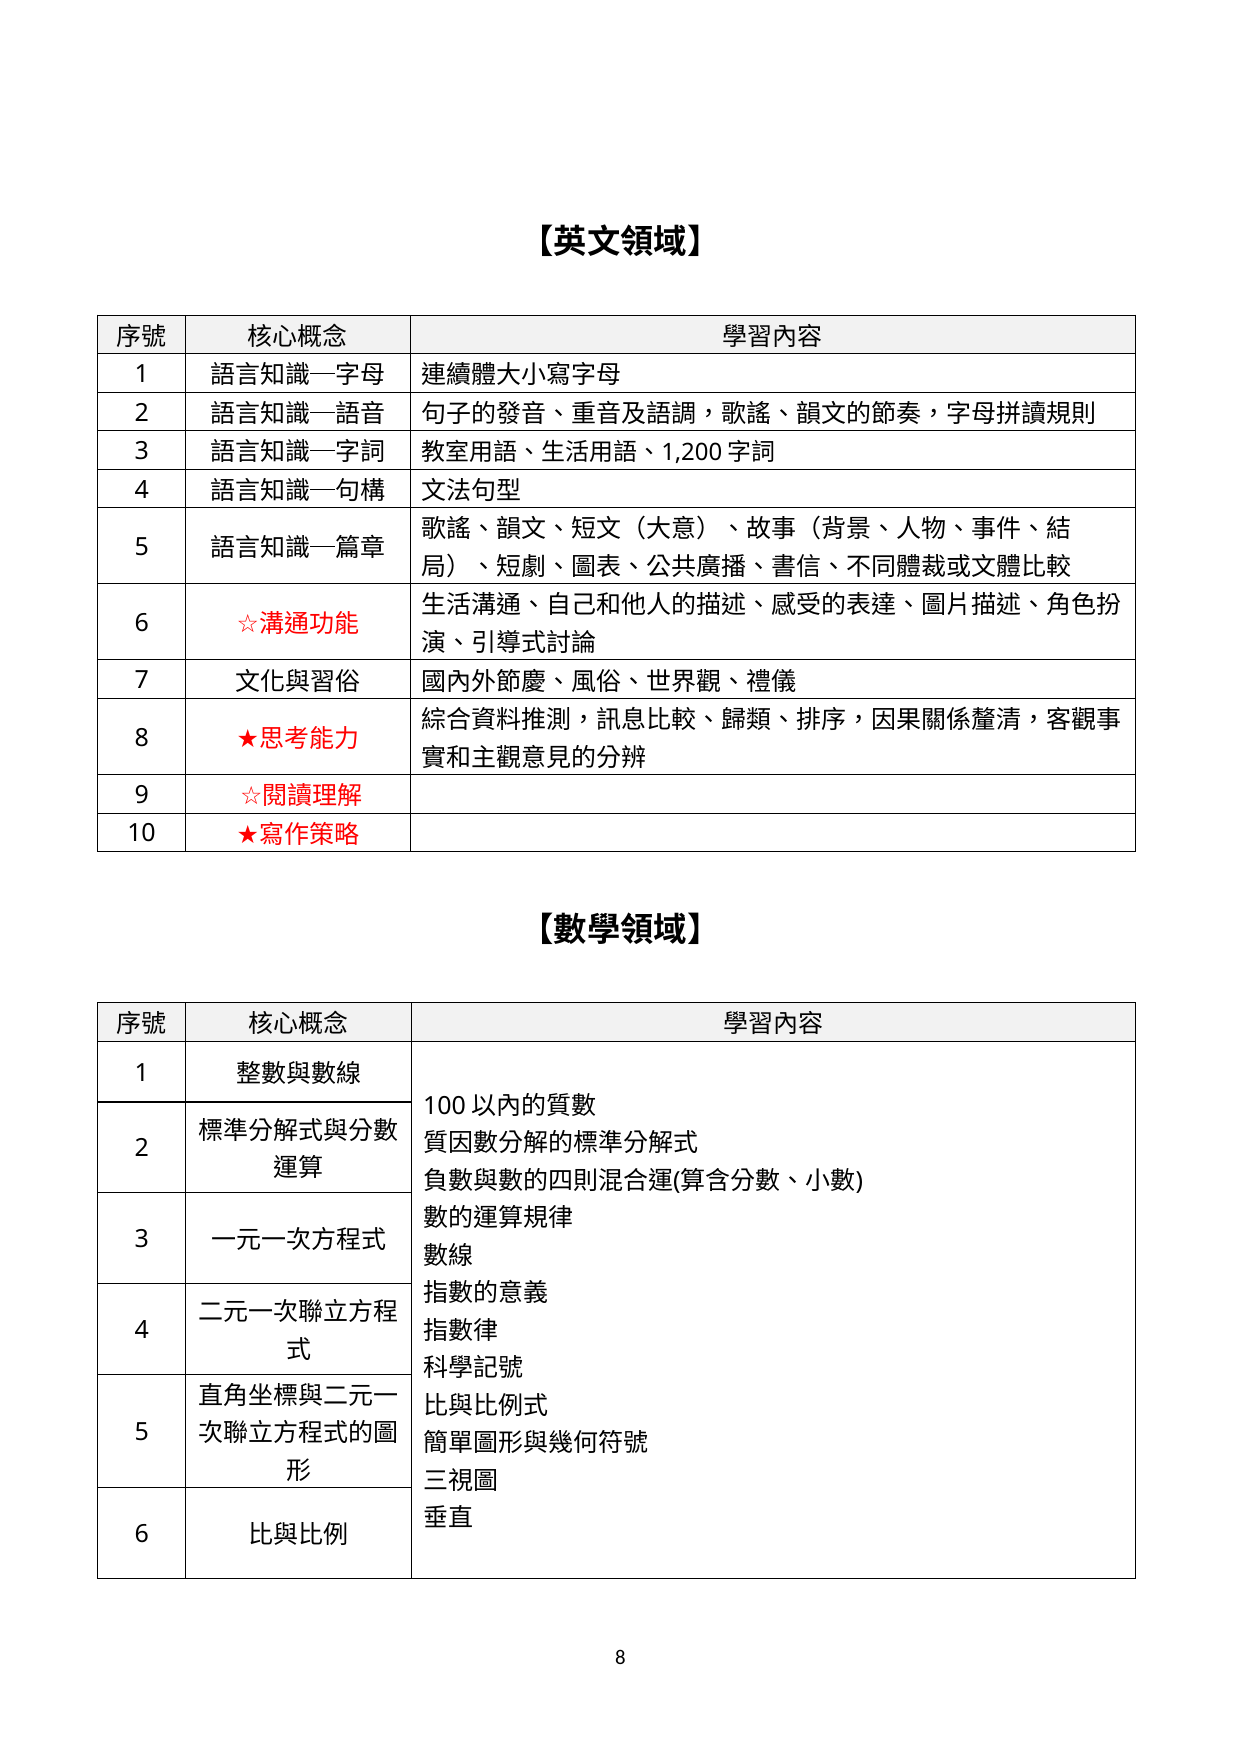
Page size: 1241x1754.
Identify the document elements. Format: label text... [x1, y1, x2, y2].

table_cell 整數與數線 [186, 1042, 411, 1101]
table_cell 2 [98, 1103, 185, 1192]
table_cell 3 [98, 1193, 185, 1283]
table_cell 語言知識─字詞 [186, 431, 410, 469]
table_header 核心概念 [186, 1003, 411, 1041]
table_cell 5 [98, 508, 185, 583]
table_header 序號 [98, 316, 185, 353]
table_cell 連續體大小寫字母 [411, 354, 1135, 392]
table_cell 文法句型 [411, 470, 1135, 507]
table_header 序號 [98, 1003, 185, 1041]
table_cell 文化與習俗 [186, 660, 410, 698]
table_cell 2 [98, 393, 185, 430]
table_cell 9 [98, 775, 185, 812]
table_cell 4 [98, 1284, 185, 1373]
table_cell 綜合資料推測，訊息比較、歸類、排序，因果關係釐清，客觀事實和主觀意見的分辨 [411, 699, 1135, 774]
table_cell [411, 814, 1135, 851]
table_cell ★寫作策略 [186, 814, 410, 851]
table_cell ★思考能力 [186, 699, 410, 774]
table_cell 語言知識─篇章 [186, 508, 410, 583]
table_cell 標準分解式與分數運算 [186, 1103, 411, 1192]
table_cell 教室用語、生活用語、1,200字詞 [411, 431, 1135, 469]
table_cell [411, 775, 1135, 812]
table_cell 5 [98, 1375, 185, 1487]
table_cell 句子的發音、重音及語調，歌謠、韻文的節奏，字母拼讀規則 [411, 393, 1135, 430]
table_cell 10 [98, 814, 185, 851]
table_cell 直角坐標與二元一次聯立方程式的圖形 [186, 1375, 411, 1487]
table_cell ☆溝通功能 [186, 584, 410, 659]
table_cell 1 [98, 354, 185, 392]
table_cell 語言知識─句構 [186, 470, 410, 507]
table_cell 4 [98, 470, 185, 507]
table_cell 6 [98, 584, 185, 659]
table_header 學習內容 [411, 316, 1135, 353]
table_cell 語言知識─語音 [186, 393, 410, 430]
text 【數學領域】 [148, 889, 1092, 964]
table_cell 100以內的質數 質因數分解的標準分解式 負數與數的四則混合運(算含分數、小數) 數的運算規律 數線 指數的意義 指數律 科學記號 比與比例式 簡單圖形與幾何符號 三視圖 垂直 線對稱的性質 線對稱的基本圖形 平面直角坐標系 代數符號 一元一次方程式的意義 一元一次方程式的解法與應用 二元一次聯立方程式的意義 二元一次聯立方程式的解法與應用 統計圖表 統計數據 [412, 1042, 1135, 1578]
table_cell 一元一次方程式 [186, 1193, 411, 1283]
table_cell 7 [98, 660, 185, 698]
table_header 學習內容 [412, 1003, 1135, 1041]
table_cell 語言知識─字母 [186, 354, 410, 392]
table_cell 歌謠、韻文、短文（大意）、故事（背景、人物、事件、結局）、短劇、圖表、公共廣播、書信、不同體裁或文體比較 [411, 508, 1135, 583]
table_cell 比與比例 [186, 1488, 411, 1578]
table_cell 1 [98, 1042, 185, 1101]
table_cell 生活溝通、自己和他人的描述、感受的表達、圖片描述、角色扮演、引導式討論 [411, 584, 1135, 659]
table_header 核心概念 [186, 316, 410, 353]
table_cell 二元一次聯立方程式 [186, 1284, 411, 1373]
table_cell 國內外節慶、風俗、世界觀、禮儀 [411, 660, 1135, 698]
table_cell ☆閱讀理解 [186, 775, 410, 812]
table_cell 8 [98, 699, 185, 774]
table_cell 6 [98, 1488, 185, 1578]
table_cell 3 [98, 431, 185, 469]
text 【英文領域】 [148, 202, 1092, 277]
